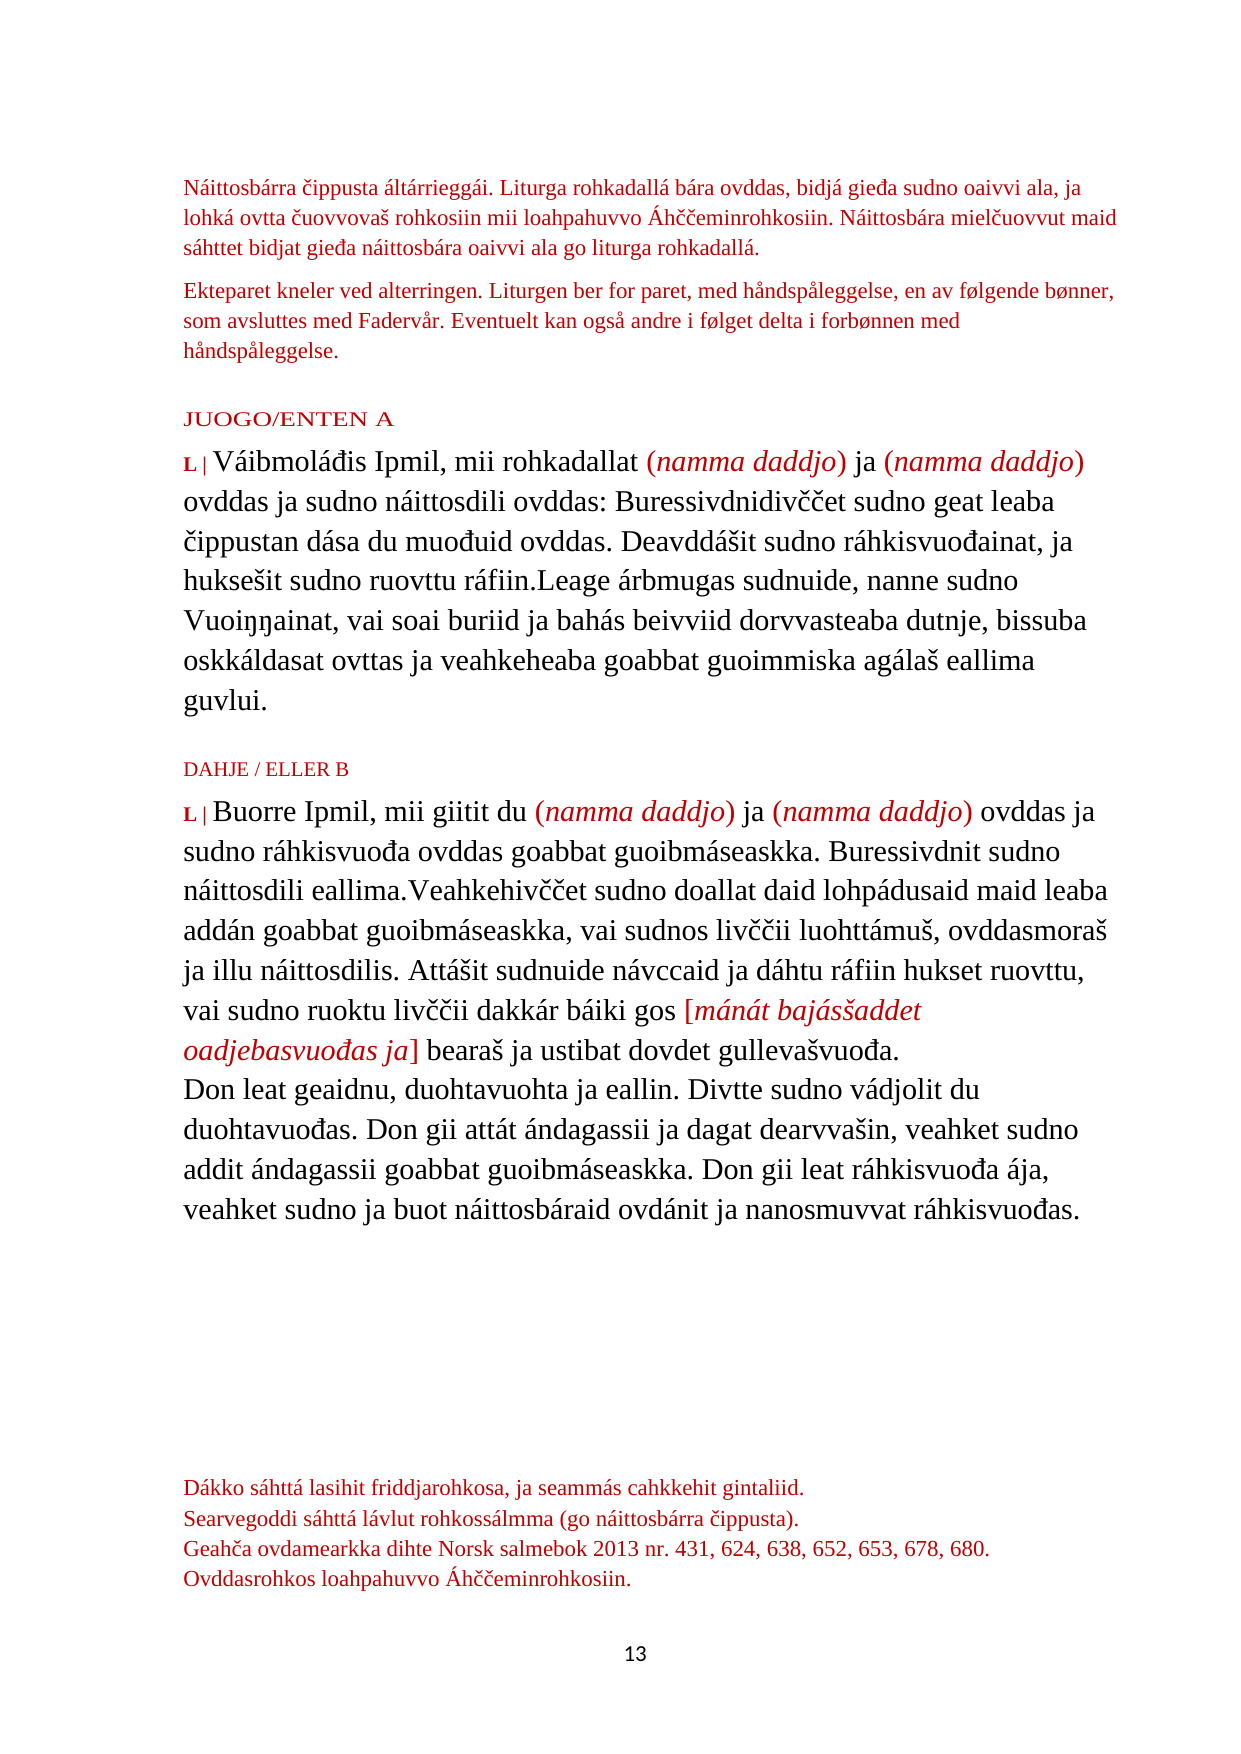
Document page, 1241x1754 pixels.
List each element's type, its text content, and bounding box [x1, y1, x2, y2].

text L | Váibmoláđis Ipmil, mii rohkadallat (namma daddjo) ja (namma daddjo) ovddas ja sudno náittosdili ovddas: Buressivdnidivččet sudno geat leaba čippustan dása du muođuid ovddas. Deavddášit sudno ráhkisvuođainat, ja huksešit sudno ruovttu ráfiin.Leage árbmugas sudnuide, nanne sudno Vuoiŋŋainat, vai soai buriid ja bahás beivviid dorvvasteaba dutnje, bissuba oskkáldasat ovttas ja veahkeheaba goabbat guoimmiska agálaš eallima guvlui. [183, 443, 1122, 717]
text Dákko sáhttá lasihit friddjarohkosa, ja seammás cahkkehit gintaliid. [183, 1474, 1122, 1501]
text DAHJE / ELLER B [183, 756, 1122, 781]
text Ovddasrohkos loahpahuvvo Áhččeminrohkosiin. [183, 1565, 1122, 1591]
text Don leat geaidnu, duohtavuohta ja eallin. Divtte sudno vádjolit du duohtavuođas. Don gii attát ándagassii ja dagat dearvvašin, veahket sudno addit ándagassii goabbat guoibmáseaskka. Don gii leat ráhkisvuođa ája, veahket sudno ja buot náittosbáraid ovdánit ja nanosmuvvat ráhkisvuođas. [183, 1072, 1122, 1226]
text Geahča ovdamearkka dihte Norsk salmebok 2013 nr. 431, 624, 638, 652, 653, 678, 680. [183, 1535, 1122, 1561]
text Náittosbárra čippusta áltárrieggái. Liturga rohkadallá bára ovddas, bidjá gieđa sudno oaivvi ala, ja lohká ovtta čuovvovaš rohkosiin mii loahpahuvvo Áhččeminrohkosiin. Náittosbára mielčuovvut maid sáhttet bidjat gieđa náittosbára oaivvi ala go liturga rohkadallá. [183, 174, 1122, 261]
text JUOGO/ENTEN A [183, 407, 1122, 431]
text Searvegoddi sáhttá lávlut rohkossálmma (go náittosbárra čippusta). [183, 1504, 1122, 1531]
text L | Buorre Ipmil, mii giitit du (namma daddjo) ja (namma daddjo) ovddas ja sudno ráhkisvuođa ovddas goabbat guoibmáseaskka. Buressivdnit sudno náittosdili eallima.Veahkehivččet sudno doallat daid lohpádusaid maid leaba addán goabbat guoibmáseaskka, vai sudnos livččii luohttámuš, ovddasmoraš ja illu náittosdilis. Attášit sudnuide návccaid ja dáhtu ráfiin hukset ruovttu, vai sudno ruoktu livččii dakkár báiki gos [mánát bajásšaddet oadjebasvuođas ja] bearaš ja ustibat dovdet gullevašvuođa. [183, 793, 1122, 1066]
text Ekteparet kneler ved alterringen. Liturgen ber for paret, med håndspåleggelse, en av følgende bønner, som avsluttes med Fadervår. Eventuelt kan også andre i følget delta i forbønnen med håndspåleggelse. [183, 277, 1122, 364]
